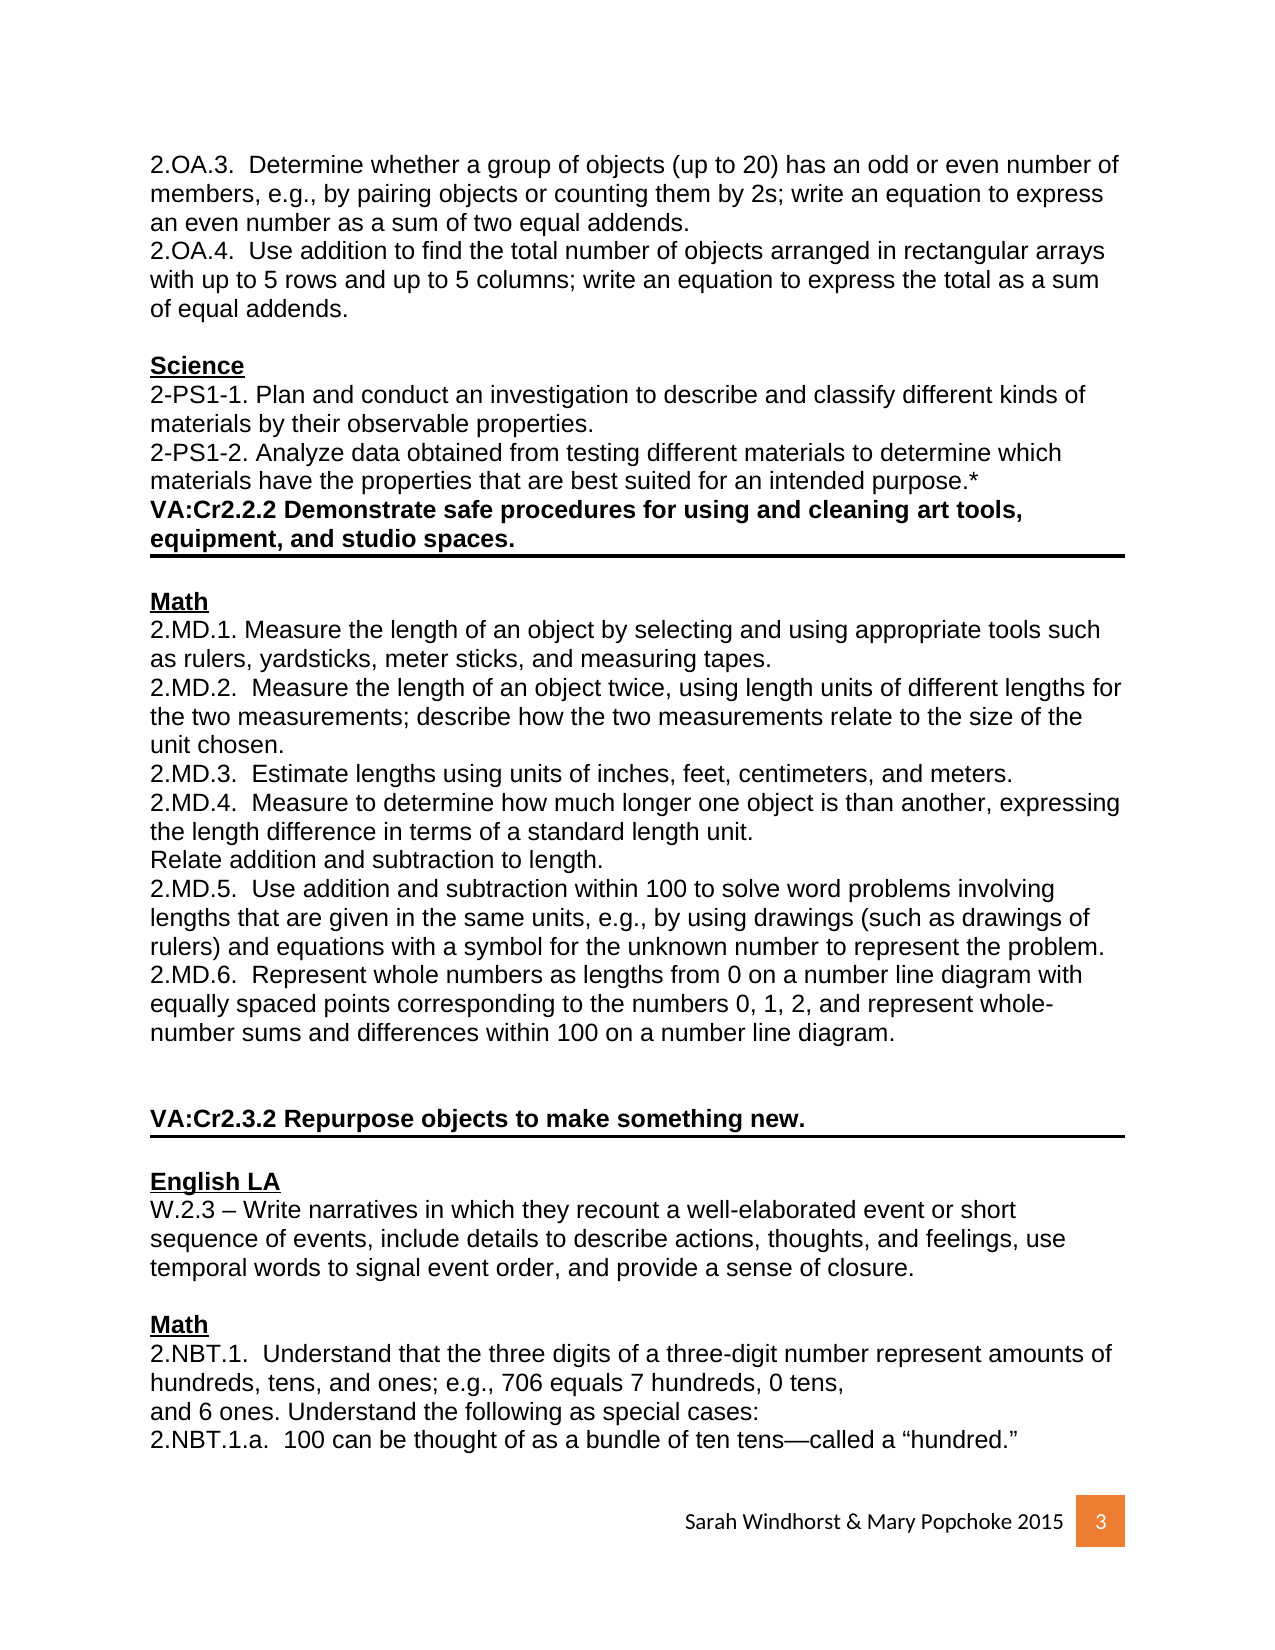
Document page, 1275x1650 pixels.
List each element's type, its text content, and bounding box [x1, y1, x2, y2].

text VA:Cr2.3.2 Repurpose objects to make something new. [150, 1104, 1125, 1135]
text 2-PS1-1. Plan and conduct an investigation to describe and classify different kinds of materials by their observable properties. [150, 380, 1125, 437]
text Math [150, 586, 1125, 615]
text VA:Cr2.2.2 Demonstrate safe procedures for using and cleaning art tools, equipment, and studio spaces. [150, 495, 1125, 554]
text 2.MD.5. Use addition and subtraction within 100 to solve word problems involving lengths that are given in the same units, e.g., by using drawings (such as drawings of rulers) and equations with a symbol for the unknown number to represent the problem. [150, 874, 1125, 960]
text 2.OA.4. Use addition to find the total number of objects arranged in rectangular arrays with up to 5 rows and up to 5 columns; write an equation to express the total as a sum of equal addends. [150, 236, 1125, 322]
text 2.MD.6. Represent whole numbers as lengths from 0 on a number line diagram with equally spaced points corresponding to the numbers 0, 1, 2, and represent whole-number sums and differences within 100 on a number line diagram. [150, 960, 1125, 1046]
text 2.OA.3. Determine whether a group of objects (up to 20) has an odd or even number of members, e.g., by pairing objects or counting them by 2s; write an equation to express an even number as a sum of two equal addends. [150, 150, 1125, 236]
text 2.NBT.1. Understand that the three digits of a three-digit number represent amounts of hundreds, tens, and ones; e.g., 706 equals 7 hundreds, 0 tens, [150, 1339, 1125, 1397]
text English LA [150, 1167, 1125, 1195]
text 2.MD.3. Estimate lengths using units of inches, feet, centimeters, and meters. [150, 759, 1125, 788]
text 2-PS1-2. Analyze data obtained from testing different materials to determine which materials have the properties that are best suited for an intended purpose.* [150, 437, 1125, 495]
text Math [150, 1310, 1125, 1339]
text 2.MD.1. Measure the length of an object by selecting and using appropriate tools such as rulers, yardsticks, meter sticks, and measuring tapes. [150, 615, 1125, 673]
text 2.MD.2. Measure the length of an object twice, using length units of different lengths for the two measurements; describe how the two measurements relate to the size of the unit chosen. [150, 673, 1125, 759]
text Science [150, 351, 1125, 380]
text and 6 ones. Understand the following as special cases: [150, 1397, 1125, 1425]
text 2.NBT.1.a. 100 can be thought of as a bundle of ten tens—called a “hundred.” [150, 1425, 1125, 1454]
text W.2.3 – Write narratives in which they recount a well-elaborated event or short sequence of events, include details to describe actions, thoughts, and feelings, use temporal words to signal event order, and provide a sense of closure. [150, 1195, 1125, 1282]
text Relate addition and subtraction to length. [150, 845, 1125, 874]
text 2.MD.4. Measure to determine how much longer one object is than another, expressing the length difference in terms of a standard length unit. [150, 788, 1125, 845]
